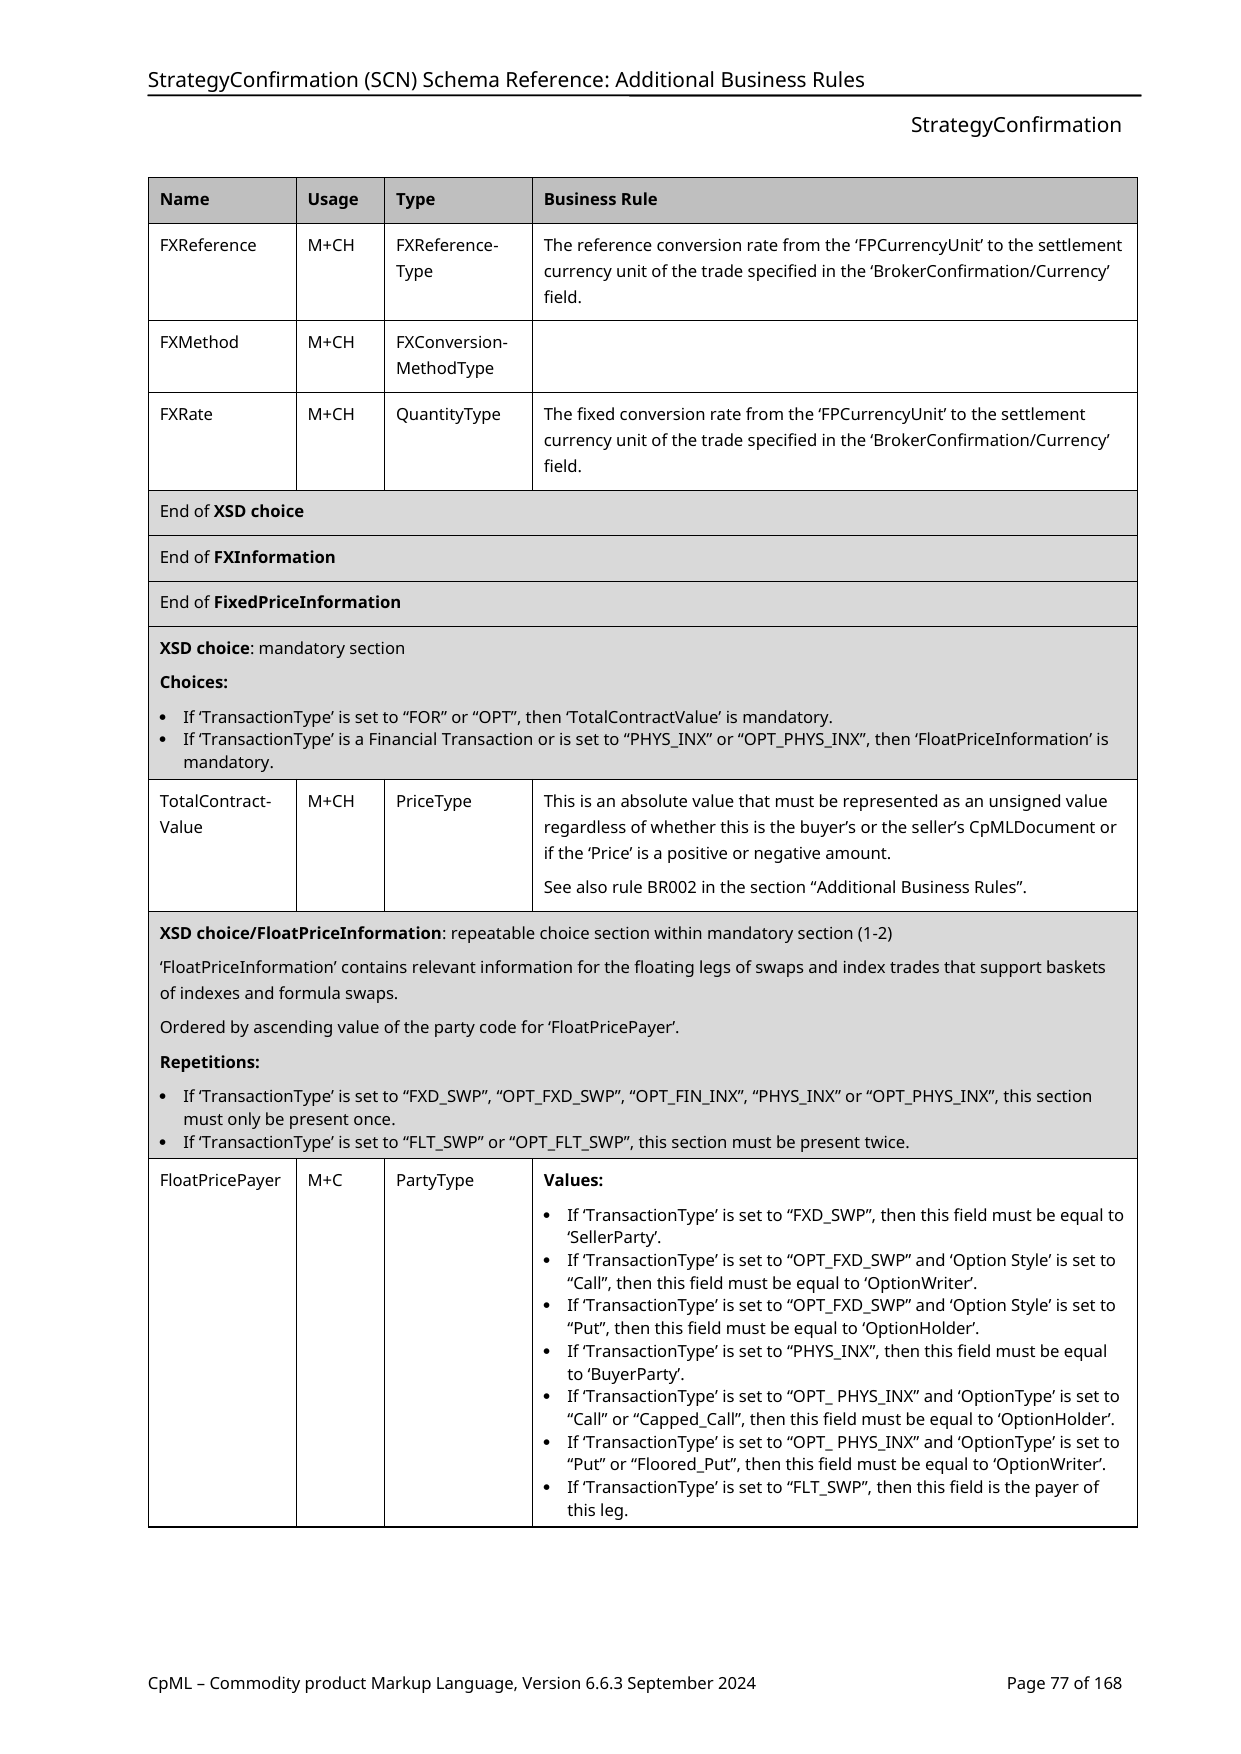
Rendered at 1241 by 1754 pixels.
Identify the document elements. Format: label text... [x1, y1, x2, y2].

table_header Name [149, 178, 296, 223]
table_header Business Rule [533, 178, 1137, 223]
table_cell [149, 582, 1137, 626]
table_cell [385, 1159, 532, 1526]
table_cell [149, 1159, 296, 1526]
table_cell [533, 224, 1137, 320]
table_header Usage [297, 178, 384, 223]
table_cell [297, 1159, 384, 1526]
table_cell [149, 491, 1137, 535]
table_header Type [385, 178, 532, 223]
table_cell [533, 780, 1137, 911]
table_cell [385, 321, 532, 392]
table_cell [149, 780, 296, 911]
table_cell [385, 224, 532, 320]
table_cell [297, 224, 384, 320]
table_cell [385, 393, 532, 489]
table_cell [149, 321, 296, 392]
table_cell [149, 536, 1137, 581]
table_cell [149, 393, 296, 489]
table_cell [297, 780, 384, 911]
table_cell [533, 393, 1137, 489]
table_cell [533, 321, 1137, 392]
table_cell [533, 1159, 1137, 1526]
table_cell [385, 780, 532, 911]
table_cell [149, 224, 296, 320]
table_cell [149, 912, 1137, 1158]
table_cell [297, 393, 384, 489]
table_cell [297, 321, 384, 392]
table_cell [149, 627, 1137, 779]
